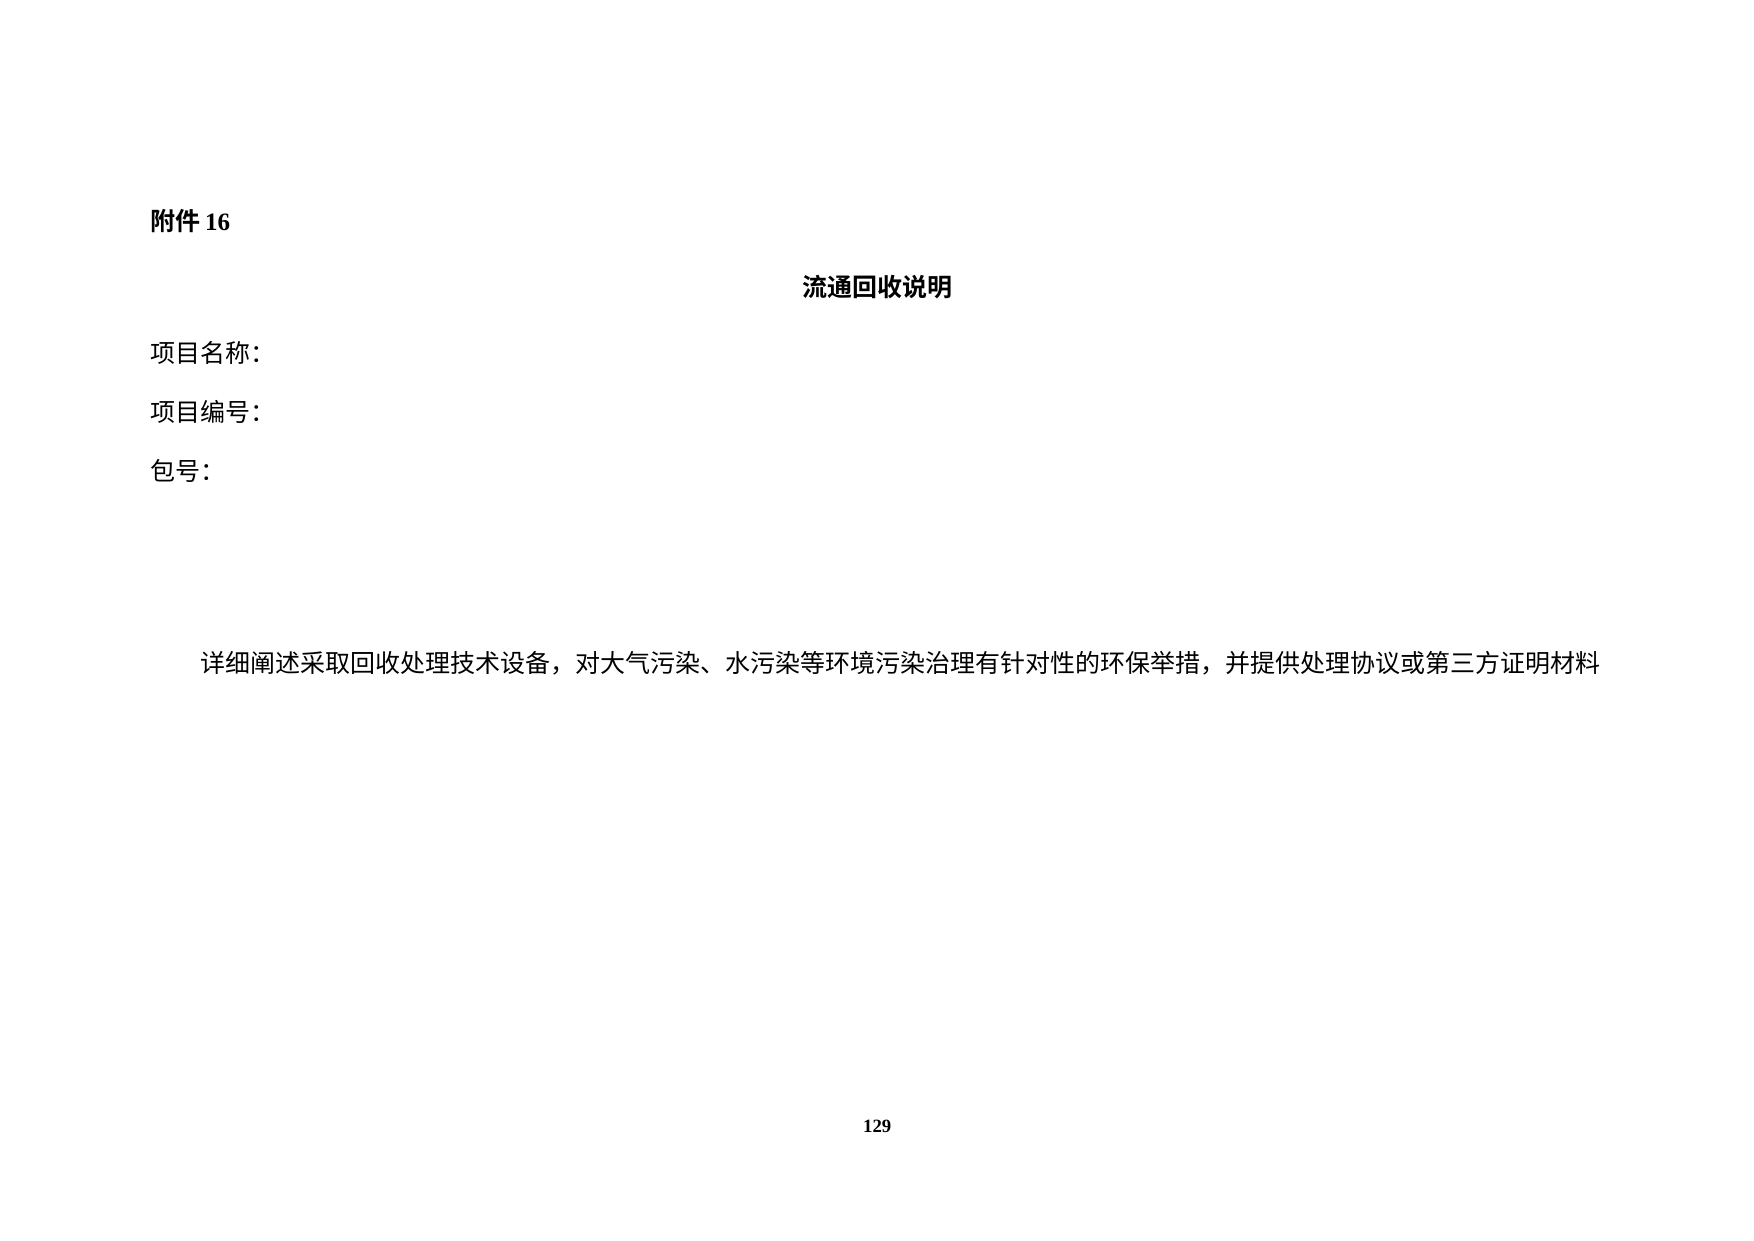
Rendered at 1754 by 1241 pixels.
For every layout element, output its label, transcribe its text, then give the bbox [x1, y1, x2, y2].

text 项目编号： [150, 381, 1604, 440]
text 项目名称： [150, 321, 1604, 381]
text 包号： [150, 440, 1604, 499]
text 附件16 [150, 189, 1604, 249]
text 流通回收说明 [150, 267, 1604, 303]
list 详细阐述采取回收处理技术设备，对大气污染、水污染等环境污染治理有针对性的环保举措，并提供处理协议或第三方证明材料 [150, 632, 1604, 691]
